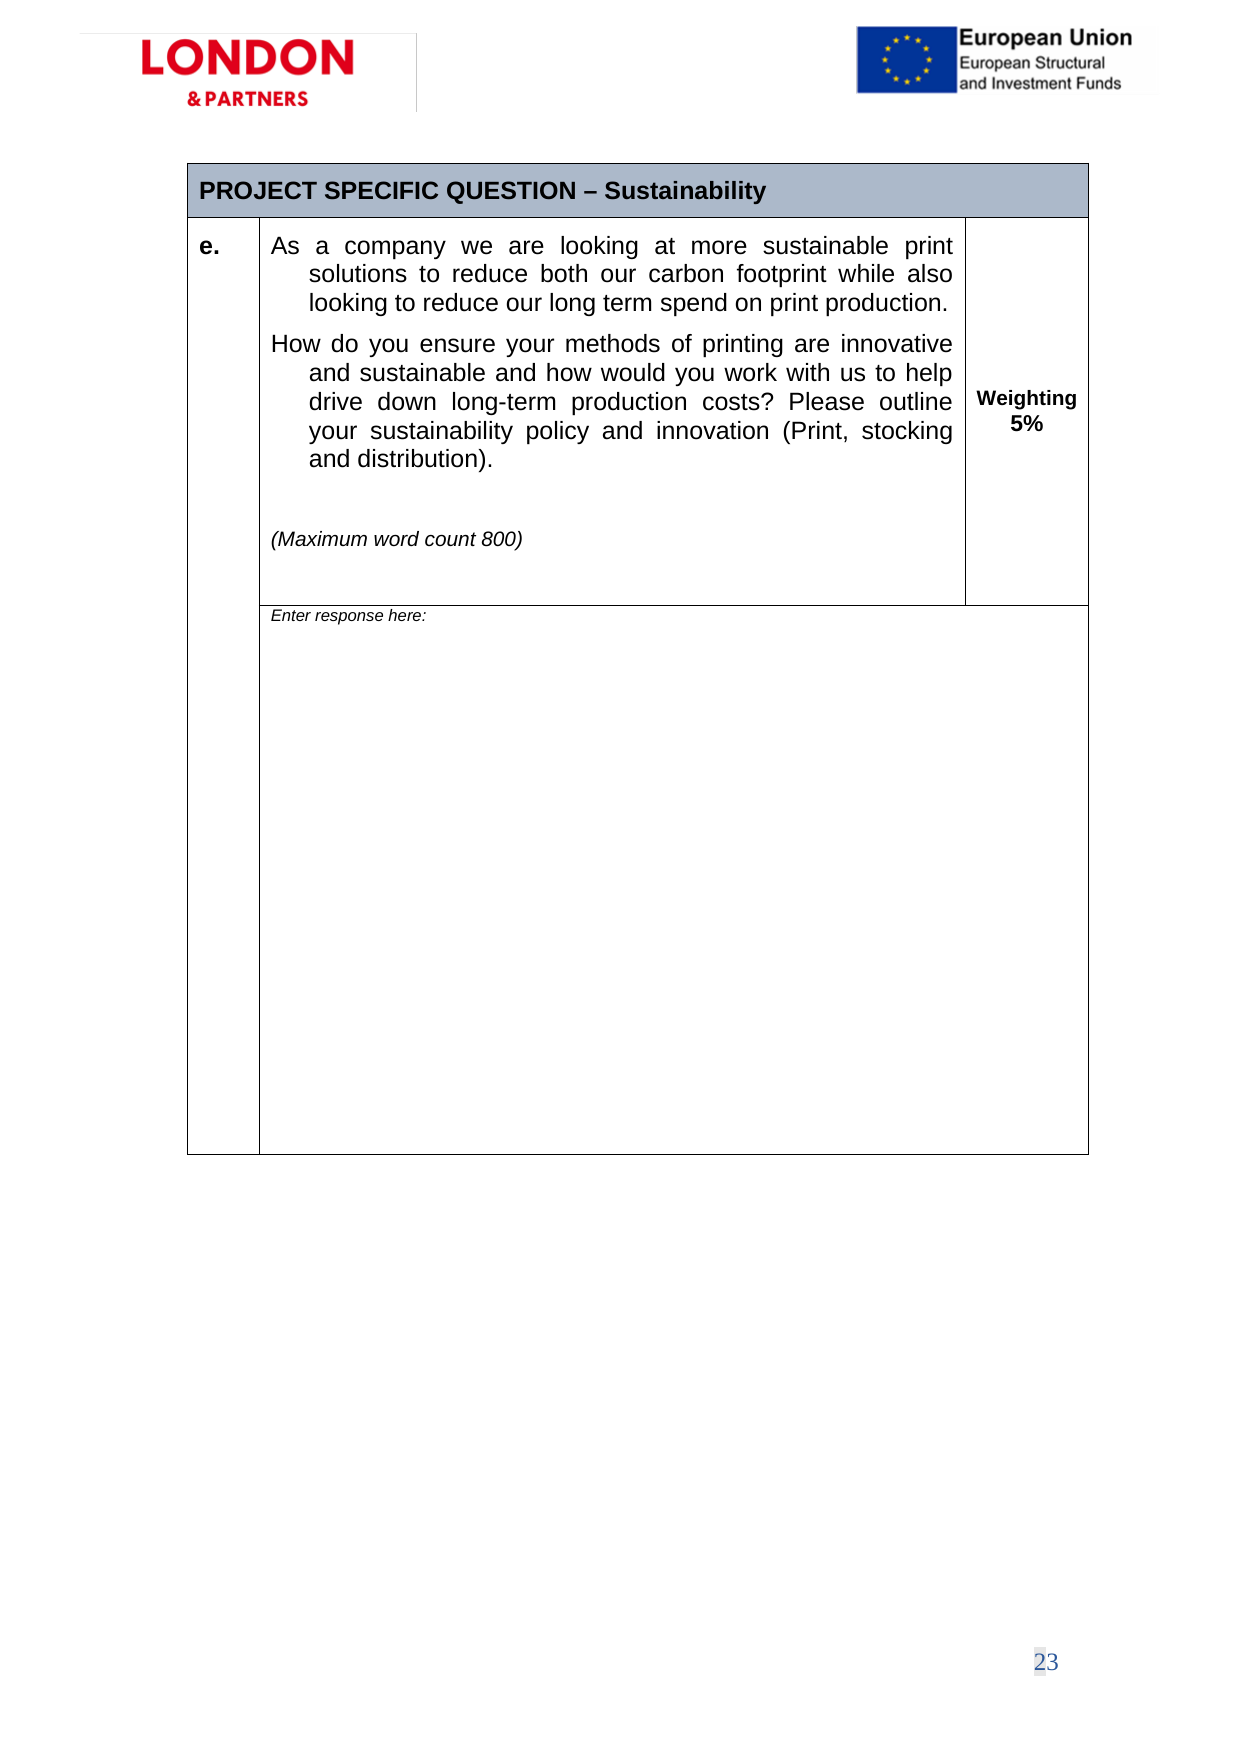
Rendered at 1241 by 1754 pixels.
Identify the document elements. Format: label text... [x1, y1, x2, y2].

table_cell e. [188, 218, 259, 1154]
table_cell Weighting 5% [966, 218, 1088, 605]
table_cell As a company we are looking at more sustainable print solutions to reduce both our carbon footprint while also looking to reduce our long term spend on print production. How do you ensure your methods of printing are innovative and sustainable and how would you work with us to help drive down long-term production costs? Please outline your sustainability policy and innovation (Print, stocking and distribution). (Maximum word count 800) [260, 218, 965, 605]
table_cell Enter response here: [260, 606, 1088, 1154]
picture [79, 26, 1161, 112]
table_header PROJECT SPECIFIC QUESTION – Sustainability [188, 164, 1088, 217]
